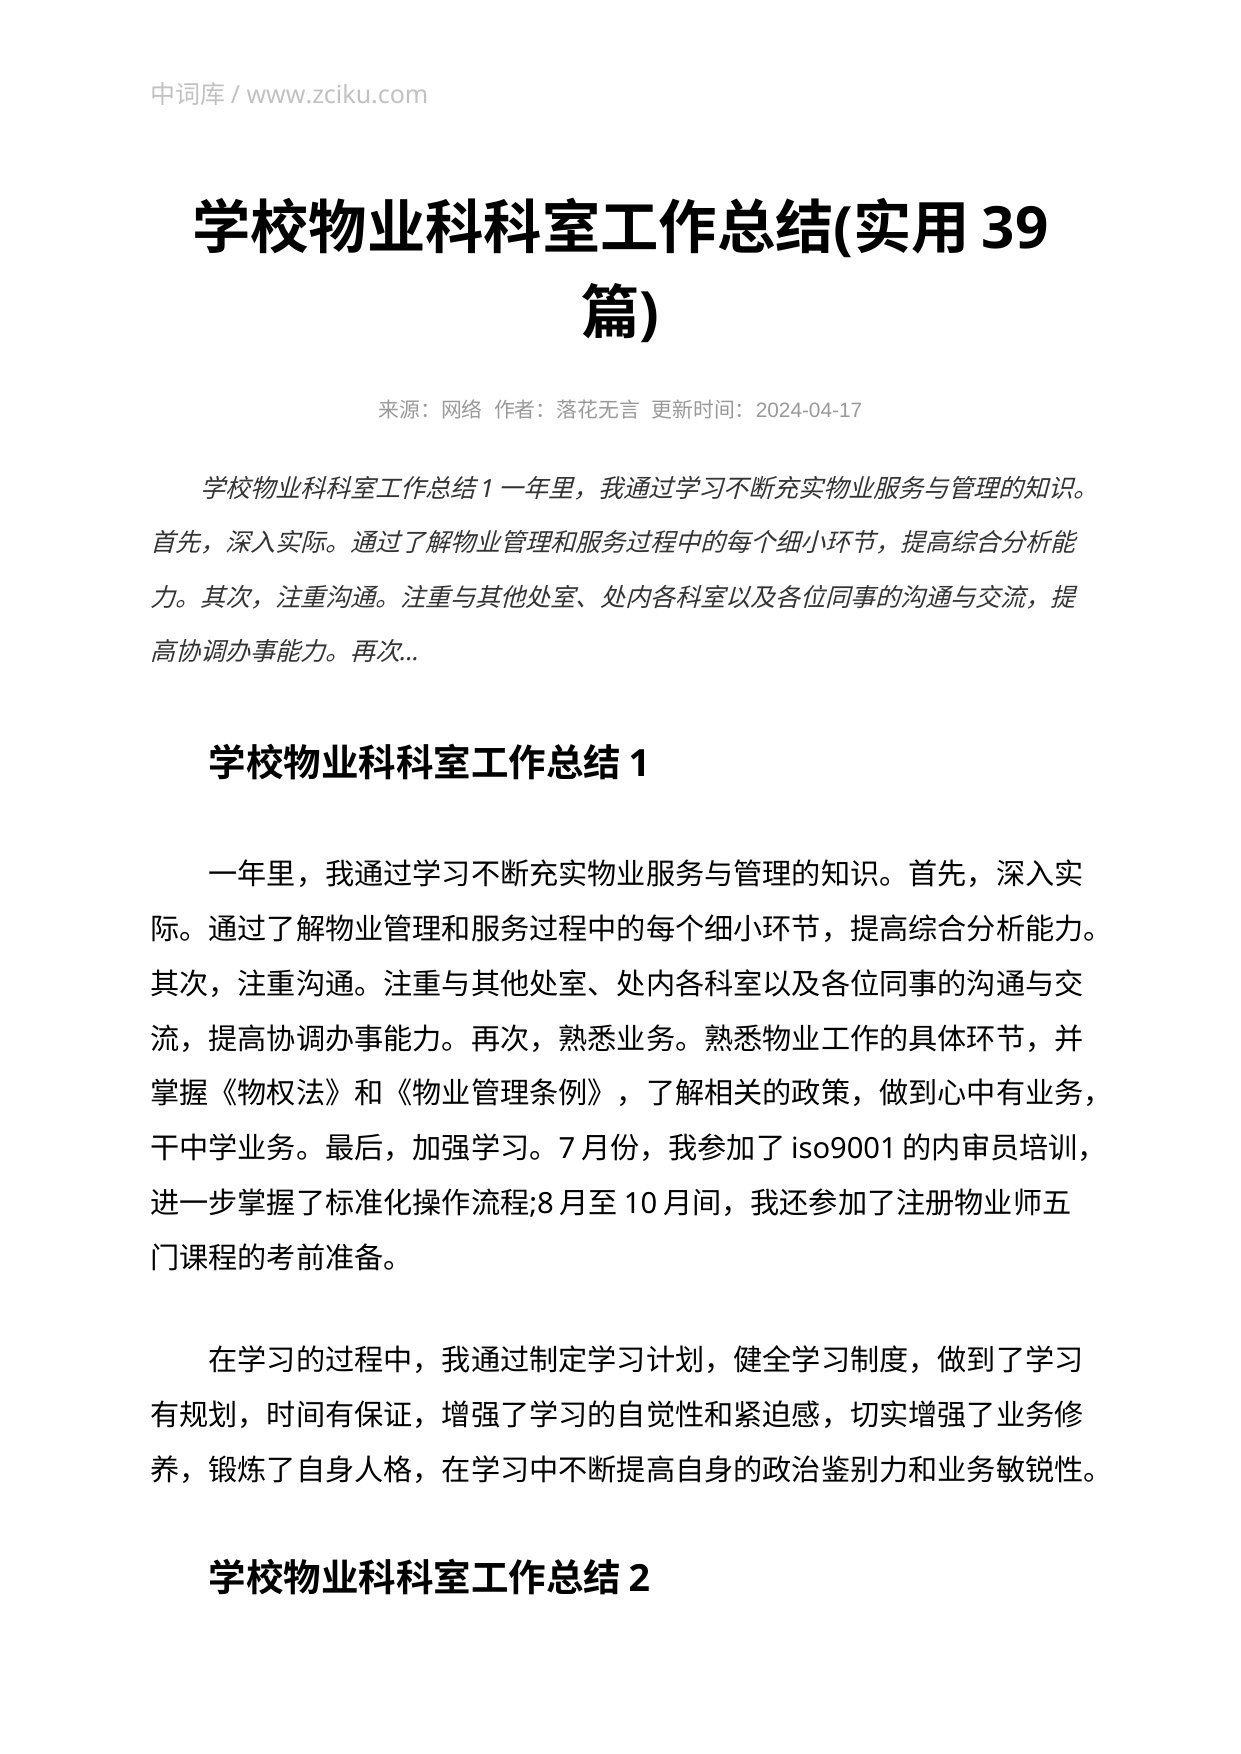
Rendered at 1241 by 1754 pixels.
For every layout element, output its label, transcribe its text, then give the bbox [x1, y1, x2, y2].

text 学校物业科科室工作总结2 [150, 1548, 1090, 1603]
text 在学习的过程中，我通过制定学习计划，健全学习制度，做到了学习有规划，时间有保证，增强了学习的自觉性和紧迫感，切实增强了业务修养，锻炼了自身人格，在学习中不断提高自身的政治鉴别力和业务敏锐性。 [150, 1337, 1090, 1489]
text 学校物业科科室工作总结1一年里，我通过学习不断充实物业服务与管理的知识。首先，深入实际。通过了解物业管理和服务过程中的每个细小环节，提高综合分析能力。其次，注重沟通。注重与其他处室、处内各科室以及各位同事的沟通与交流，提高协调办事能力。再次... [150, 468, 1090, 668]
text 学校物业科科室工作总结1 [150, 733, 1090, 787]
text 一年里，我通过学习不断充实物业服务与管理的知识。首先，深入实际。通过了解物业管理和服务过程中的每个细小环节，提高综合分析能力。其次，注重沟通。注重与其他处室、处内各科室以及各位同事的沟通与交流，提高协调办事能力。再次，熟悉业务。熟悉物业工作的具体环节，并掌握《物权法》和《物业管理条例》，了解相关的政策，做到心中有业务，干中学业务。最后，加强学习。7月份，我参加了iso9001的内审员培训，进一步掌握了标准化操作流程;8月至10月间，我还参加了注册物业师五门课程的考前准备。 [150, 851, 1090, 1277]
subtitle 学校物业科科室工作总结(实用39篇) [150, 181, 1090, 351]
text 来源：网络 作者：落花无言 更新时间：2024-04-17 [150, 398, 1090, 422]
